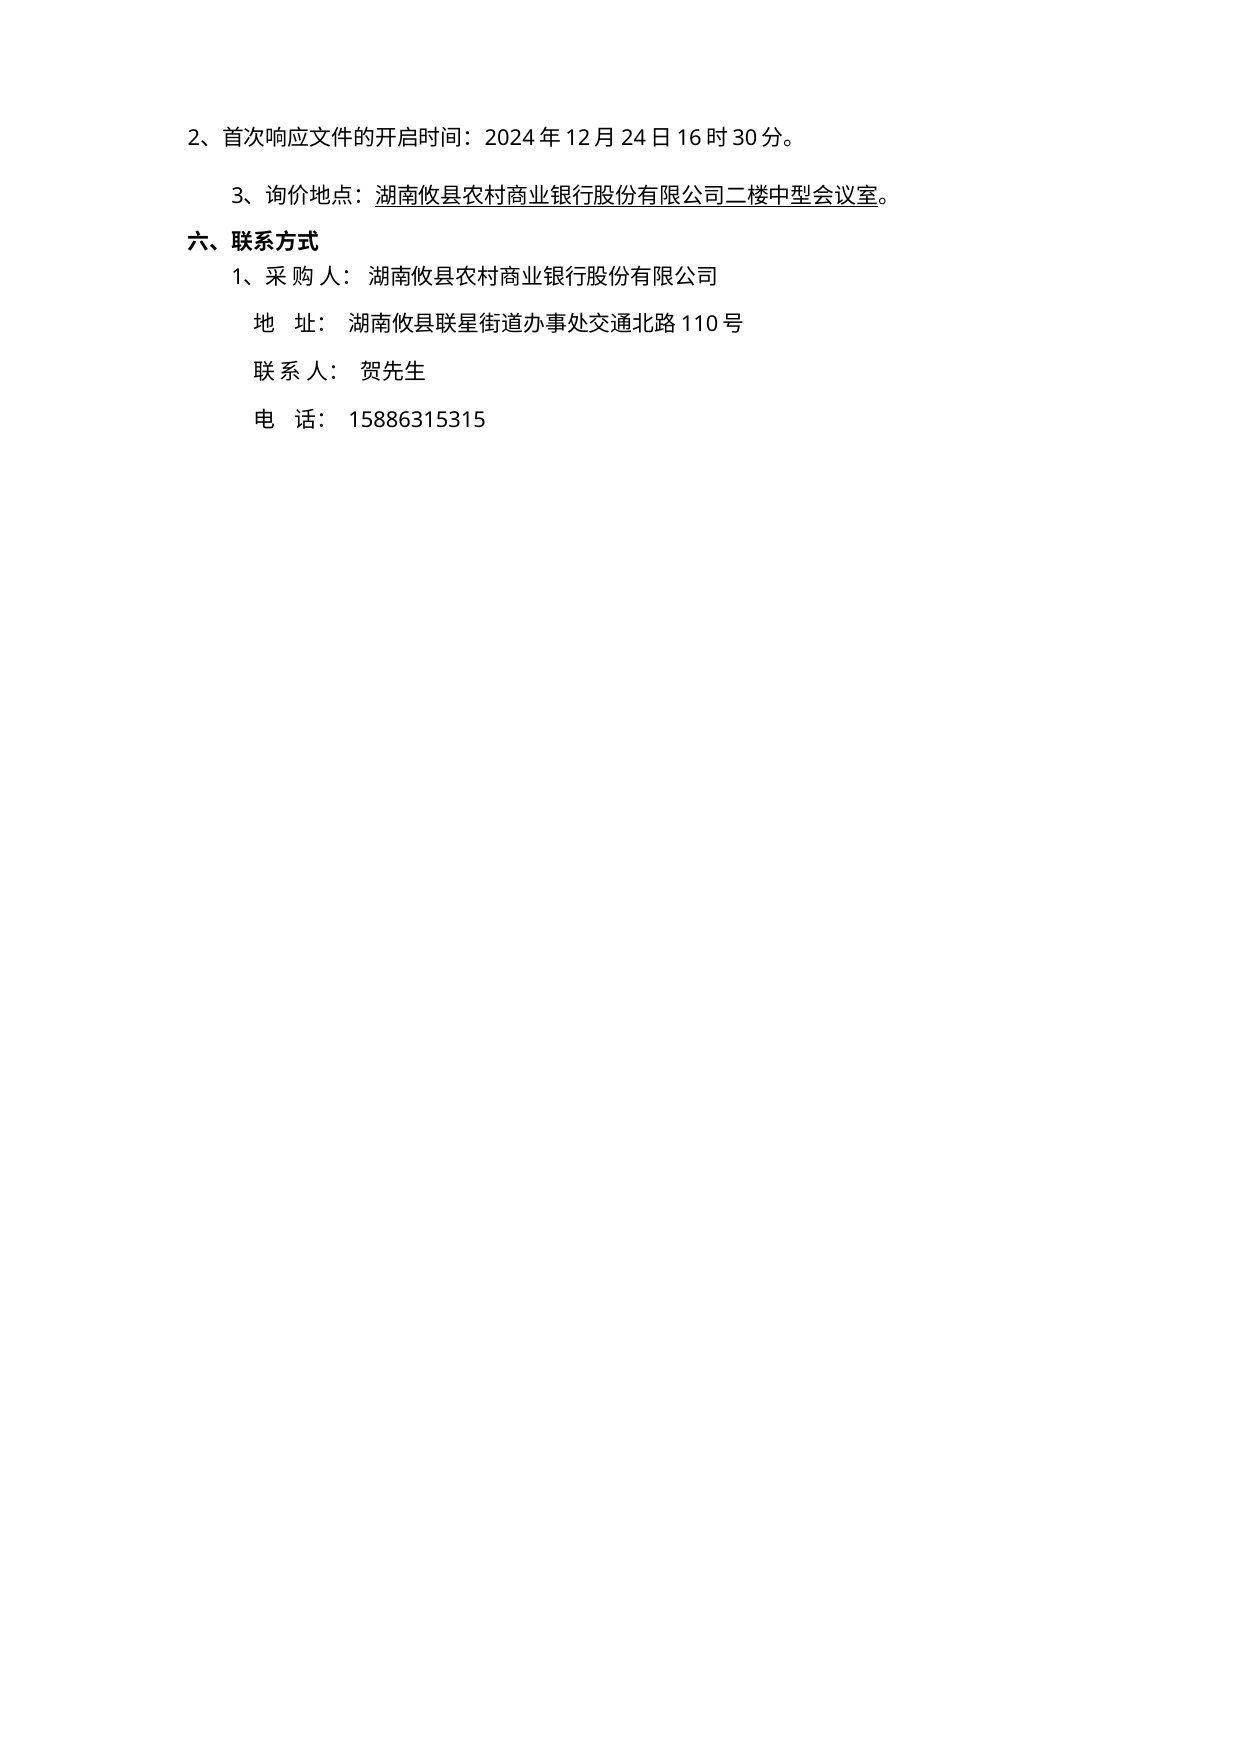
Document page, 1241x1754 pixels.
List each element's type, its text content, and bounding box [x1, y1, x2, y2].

text 3、询价地点：湖南攸县农村商业银行股份有限公司二楼中型会议室。 [187, 167, 1053, 213]
text 联 系 人： 贺先生 [187, 354, 1053, 386]
text 地 址： 湖南攸县联星街道办事处交通北路110号 [187, 306, 1053, 338]
text 2、首次响应文件的开启时间：2024年12月24日16时30分。 [187, 119, 1053, 151]
text 1、采 购 人： 湖南攸县农村商业银行股份有限公司 [187, 259, 1053, 291]
text 电 话： 15886315315 [187, 402, 1053, 433]
text 六、联系方式 [187, 213, 1053, 259]
